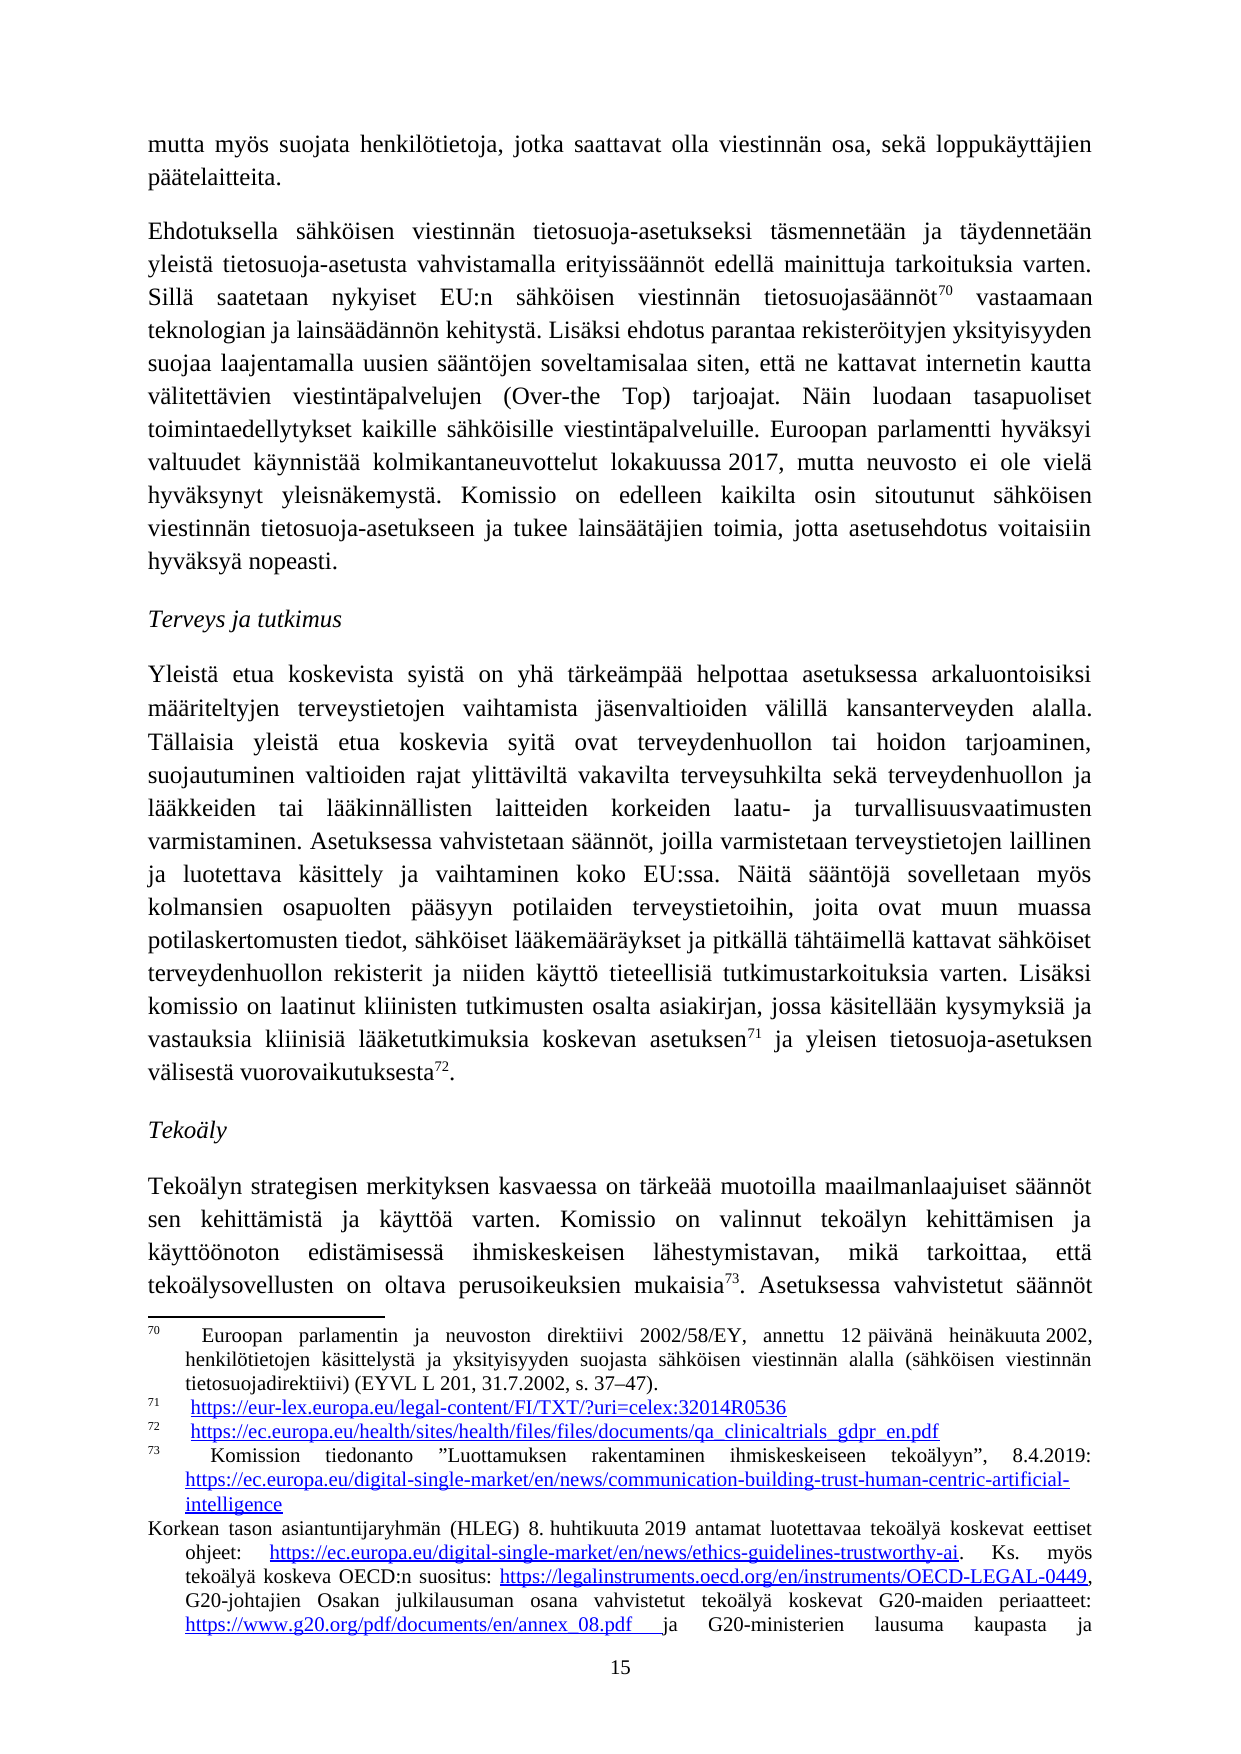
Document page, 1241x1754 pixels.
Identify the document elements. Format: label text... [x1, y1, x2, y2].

text Yleistä etua koskevista syistä on yhä tärkeämpää helpottaa asetuksessa arkaluontoisiksi määriteltyjen terveystietojen vaihtamista jäsenvaltioiden välillä kansanterveyden alalla. Tällaisia yleistä etua koskevia syitä ovat terveydenhuollon tai hoidon tarjoaminen, suojautuminen valtioiden rajat ylittäviltä vakavilta terveysuhkilta sekä terveydenhuollon ja lääkkeiden tai lääkinnällisten laitteiden korkeiden laatu- ja turvallisuusvaatimusten varmistaminen. Asetuksessa vahvistetaan säännöt, joilla varmistetaan terveystietojen laillinen ja luotettava käsittely ja vaihtaminen koko EU:ssa. Näitä sääntöjä sovelletaan myös kolmansien osapuolten pääsyyn potilaiden terveystietoihin, joita ovat muun muassa potilaskertomusten tiedot, sähköiset lääkemääräykset ja pitkällä tähtäimellä kattavat sähköiset terveydenhuollon rekisterit ja niiden käyttö tieteellisiä tutkimustarkoituksia varten. Lisäksi komissio on laatinut kliinisten tutkimusten osalta asiakirjan, jossa käsitellään kysymyksiä ja vastauksia kliinisiä lääketutkimuksia koskevan asetuksen ja yleisen tietosuoja-asetuksen välisestä vuorovaikutuksesta. [148, 659, 1092, 1086]
text Ehdotuksella sähköisen viestinnän tietosuoja-asetukseksi täsmennetään ja täydennetään yleistä tietosuoja-asetusta vahvistamalla erityissäännöt edellä mainittuja tarkoituksia varten. Sillä saatetaan nykyiset EU:n sähköisen viestinnän tietosuojasäännöt vastaamaan teknologian ja lainsäädännön kehitystä. Lisäksi ehdotus parantaa rekisteröityjen yksityisyyden suojaa laajentamalla uusien sääntöjen soveltamisalaa siten, että ne kattavat internetin kautta välitettävien viestintäpalvelujen (Over-the Top) tarjoajat. Näin luodaan tasapuoliset toimintaedellytykset kaikille sähköisille viestintäpalveluille. Euroopan parlamentti hyväksyi valtuudet käynnistää kolmikantaneuvottelut lokakuussa 2017, mutta neuvosto ei ole vielä hyväksynyt yleisnäkemystä. Komissio on edelleen kaikilta osin sitoutunut sähköisen viestinnän tietosuoja-asetukseen ja tukee lainsäätäjien toimia, jotta asetusehdotus voitaisiin hyväksyä nopeasti. [148, 216, 1092, 575]
subtitle Tekoäly [148, 1116, 1092, 1144]
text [148, 1171, 1092, 1299]
subtitle Terveys ja tutkimus [148, 604, 1092, 633]
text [148, 129, 1092, 191]
